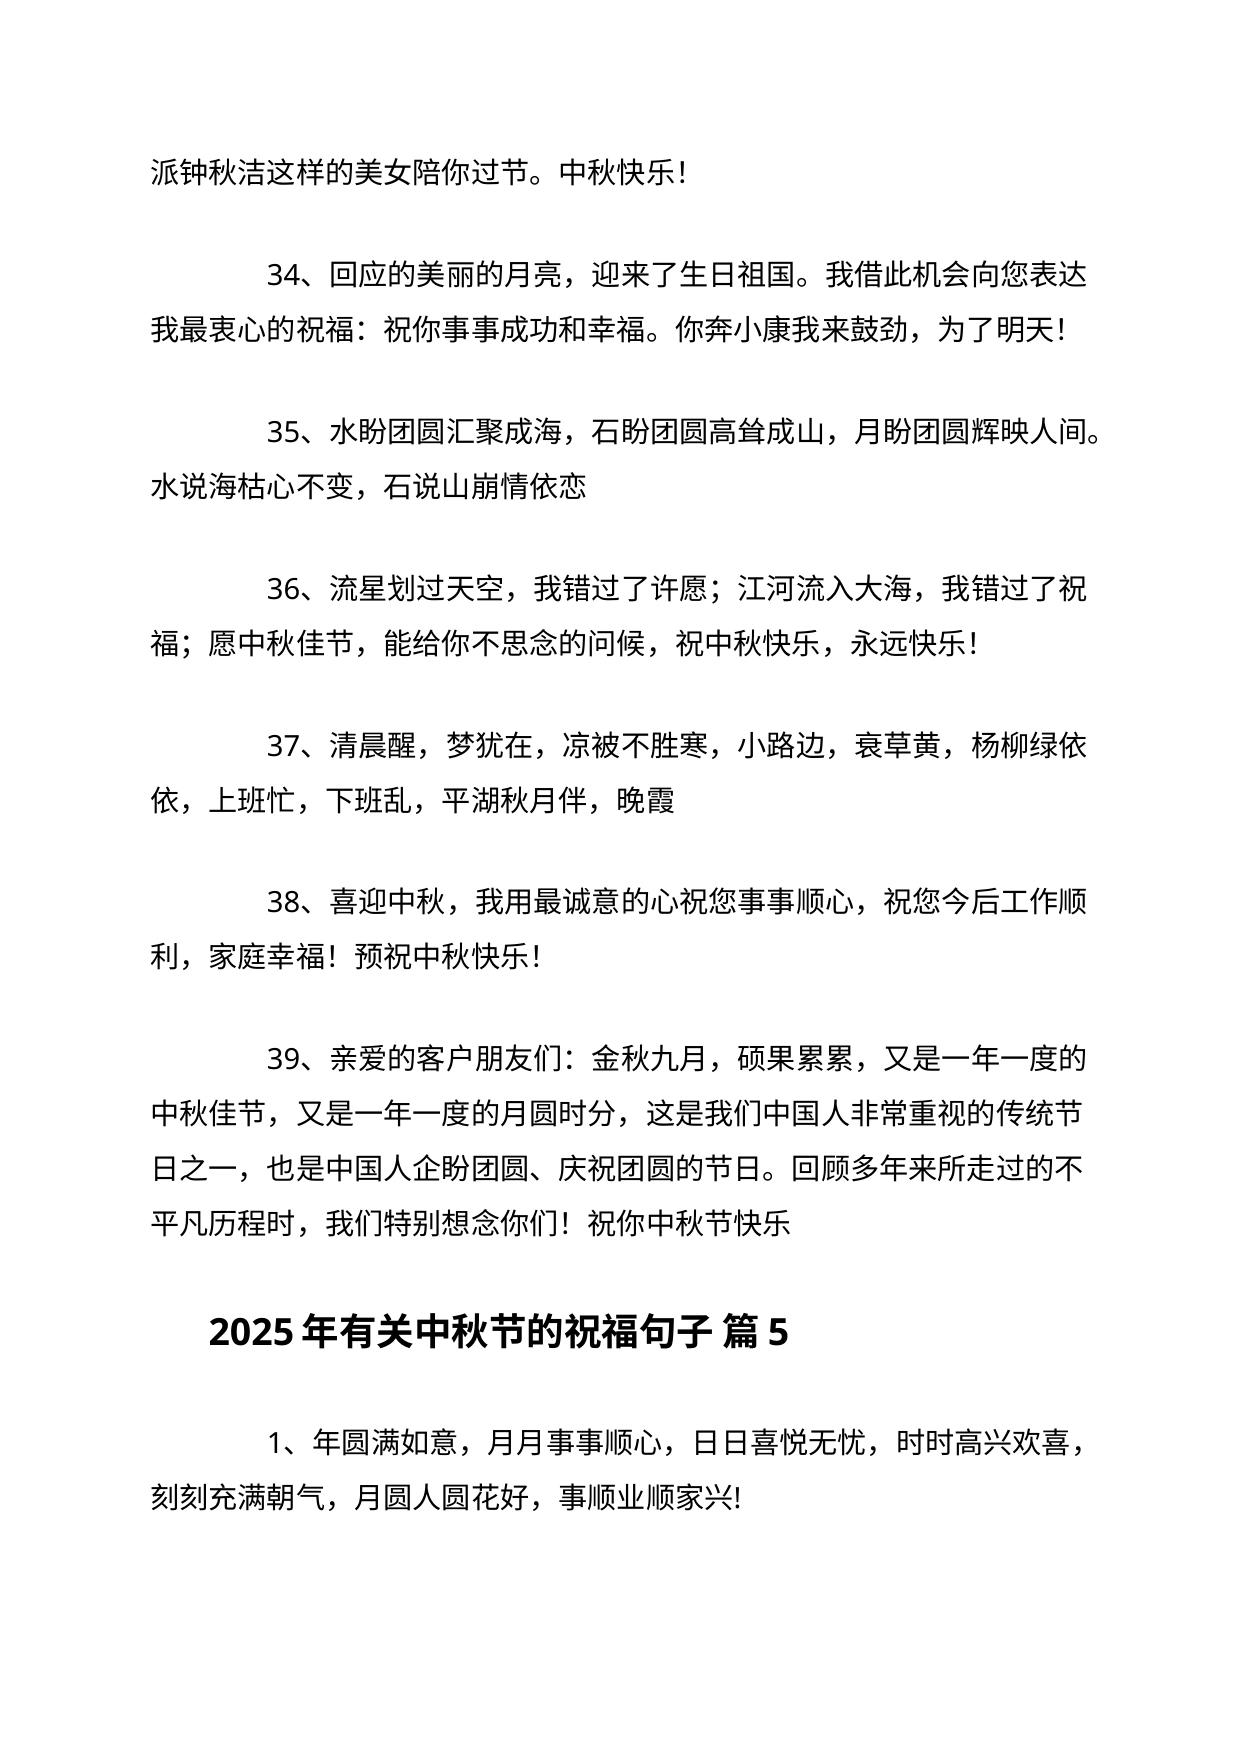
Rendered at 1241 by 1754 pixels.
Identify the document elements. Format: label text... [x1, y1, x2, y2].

text 34、回应的美丽的月亮，迎来了生日祖国。我借此机会向您表达我最衷心的祝福：祝你事事成功和幸福。你奔小康我来鼓劲，为了明天！ [150, 252, 1090, 349]
text 37、清晨醒，梦犹在，凉被不胜寒，小路边，衰草黄，杨柳绿依依，上班忙，下班乱，平湖秋月伴，晚霞 [150, 722, 1090, 819]
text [150, 150, 1090, 192]
text 1、年圆满如意，月月事事顺心，日日喜悦无忧，时时高兴欢喜，刻刻充满朝气，月圆人圆花好，事顺业顺家兴! [150, 1420, 1090, 1517]
text 38、喜迎中秋，我用最诚意的心祝您事事顺心，祝您今后工作顺利，家庭幸福！预祝中秋快乐！ [150, 879, 1090, 976]
text 36、流星划过天空，我错过了许愿；江河流入大海，我错过了祝福；愿中秋佳节，能给你不思念的问候，祝中秋快乐，永远快乐！ [150, 565, 1090, 663]
text 35、水盼团圆汇聚成海，石盼团圆高耸成山，月盼团圆辉映人间。水说海枯心不变，石说山崩情依恋 [150, 408, 1090, 506]
text 39、亲爱的客户朋友们：金秋九月，硕果累累，又是一年一度的中秋佳节，又是一年一度的月圆时分，这是我们中国人非常重视的传统节日之一，也是中国人企盼团圆、庆祝团圆的节日。回顾多年来所走过的不平凡历程时，我们特别想念你们！祝你中秋节快乐 [150, 1036, 1090, 1243]
text 2025年有关中秋节的祝福句子 篇5 [150, 1302, 1090, 1357]
